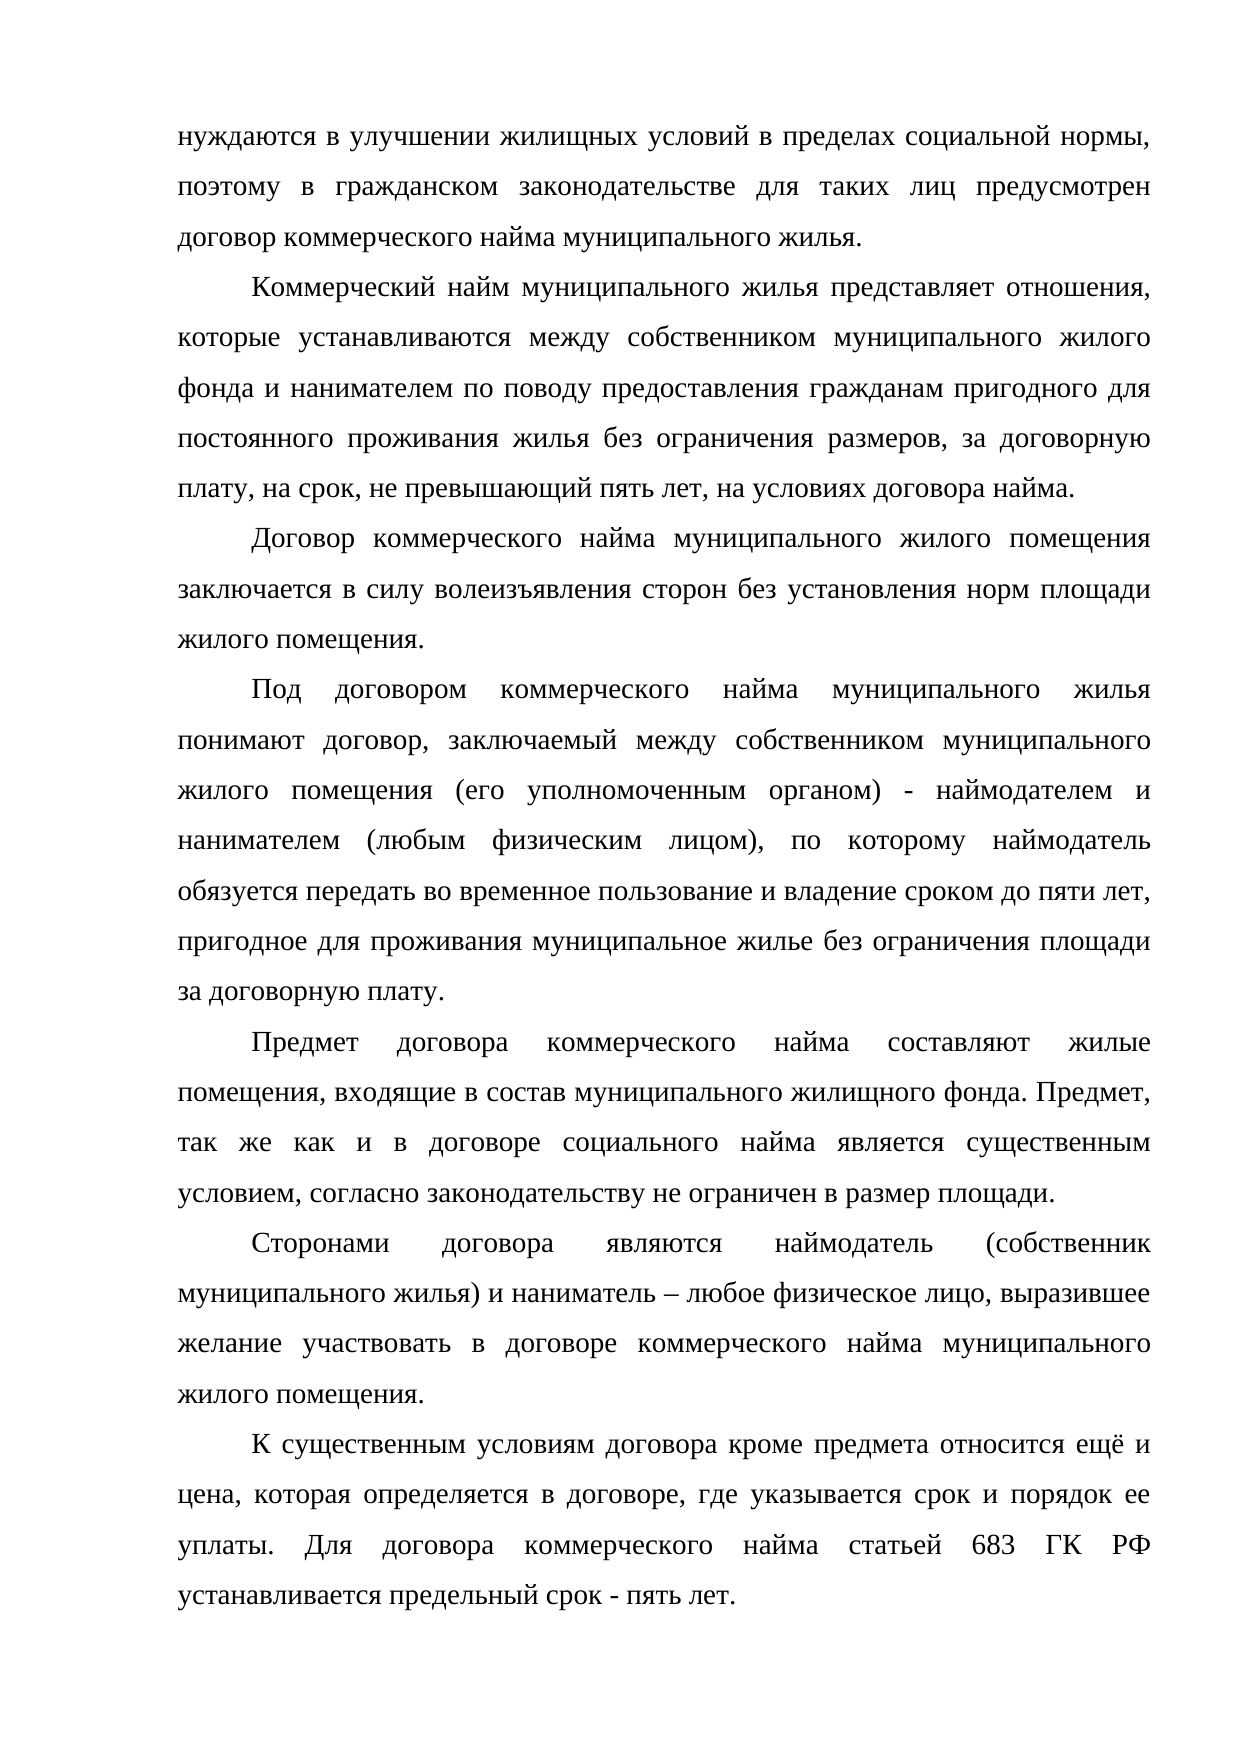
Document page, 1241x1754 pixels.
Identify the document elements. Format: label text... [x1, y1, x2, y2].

text Предмет договора коммерческого найма составляют жилые помещения, входящие в состав муниципального жилищного фонда. Предмет, так же как и в договоре социального найма является существенным условием, согласно законодательству не ограничен в размер площади. [177, 1024, 1152, 1208]
text Под договором коммерческого найма муниципального жилья понимают договор, заключаемый между собственником муниципального жилого помещения (его уполномоченным органом) - наймодателем и нанимателем (любым физическим лицом), по которому наймодатель обязуется передать во временное пользование и владение сроком до пяти лет, пригодное для проживания муниципальное жилье без ограничения площади за договорную плату. [177, 672, 1152, 1007]
text Коммерческий найм муниципального жилья представляет отношения, которые устанавливаются между собственником муниципального жилого фонда и нанимателем по поводу предоставления гражданам пригодного для постоянного проживания жилья без ограничения размеров, за договорную плату, на срок, не превышающий пять лет, на условиях договора найма. [177, 269, 1152, 504]
text Сторонами договора являются наймодатель (собственник муниципального жилья) и наниматель – любое физическое лицо, выразившее желание участвовать в договоре коммерческого найма муниципального жилого помещения. [177, 1225, 1152, 1409]
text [177, 118, 1152, 252]
text К существенным условиям договора кроме предмета относится ещё и цена, которая определяется в договоре, где указывается срок и порядок ее уплаты. Для договора коммерческого найма статьей 683 ГК РФ устанавливается предельный срок - пять лет. [177, 1426, 1152, 1611]
text Договор коммерческого найма муниципального жилого помещения заключается в силу волеизъявления сторон без установления норм площади жилого помещения. [177, 521, 1152, 655]
